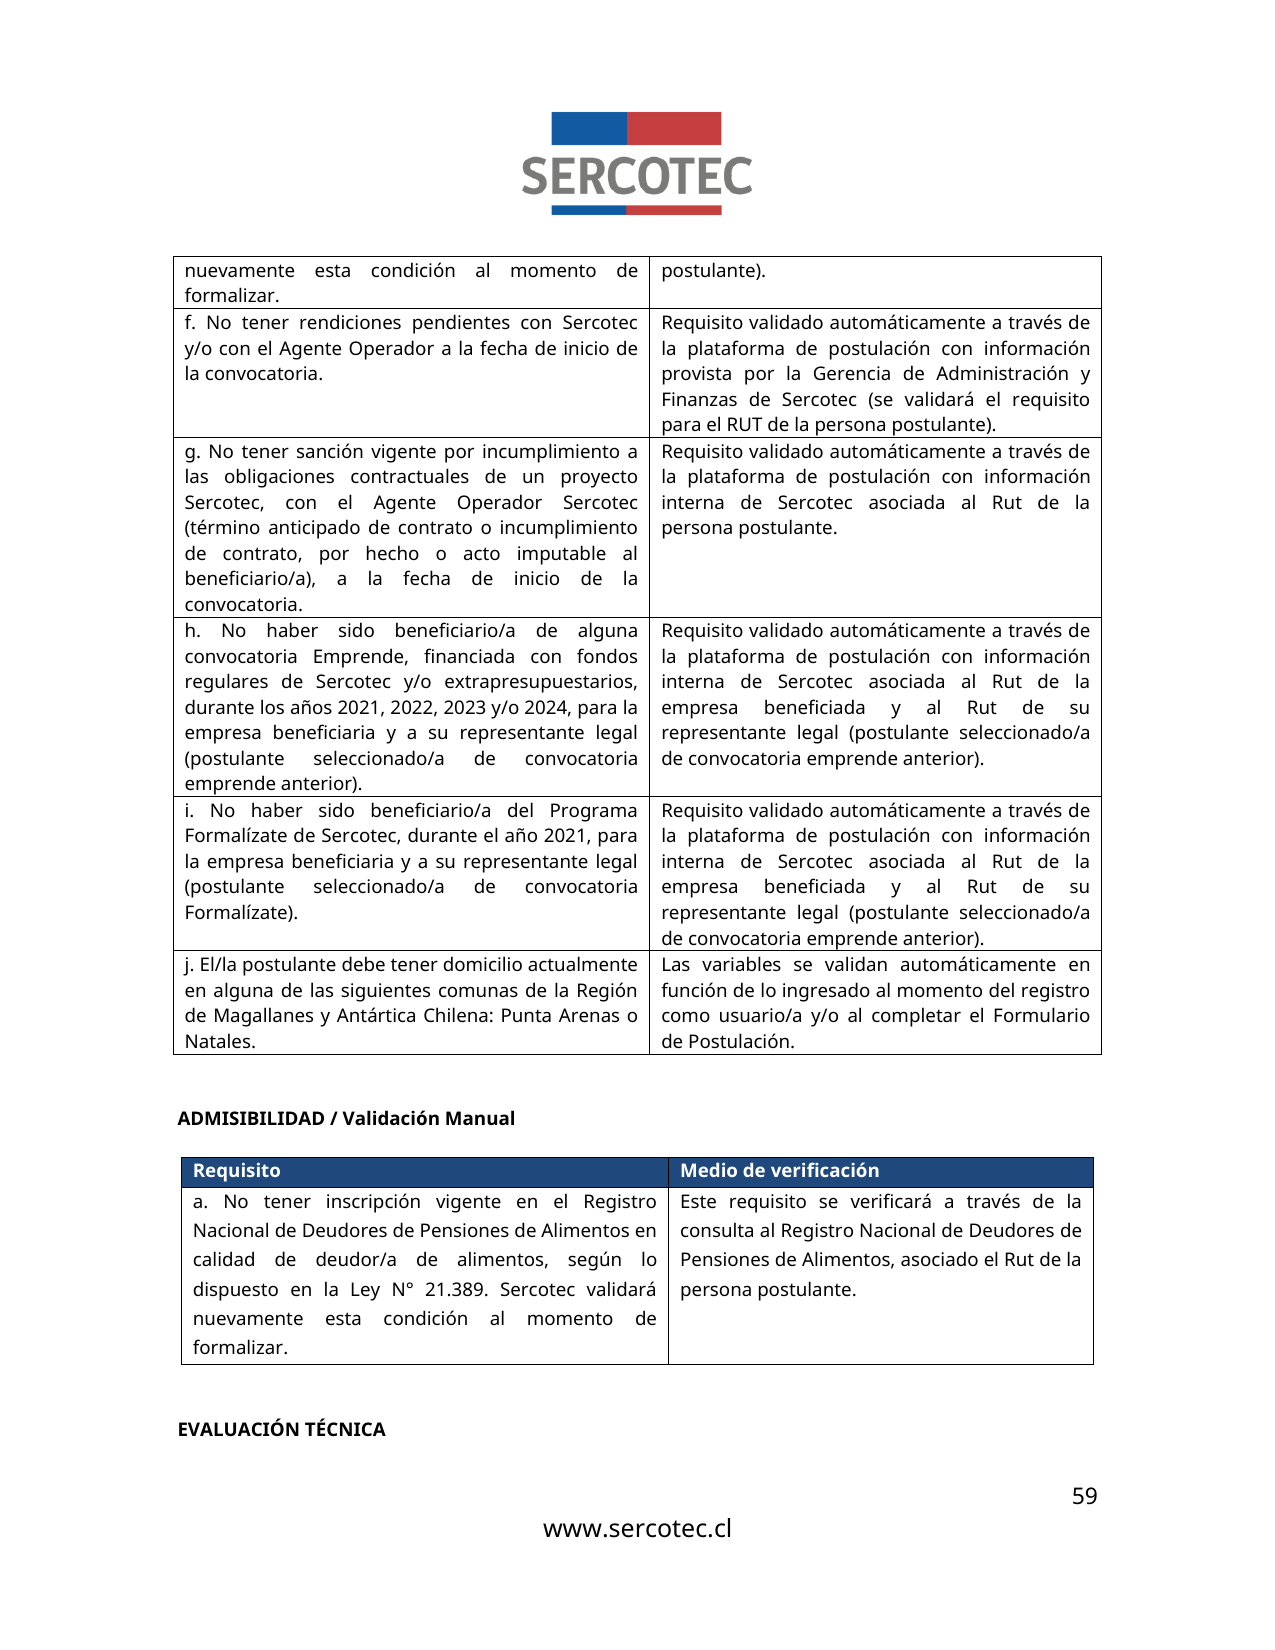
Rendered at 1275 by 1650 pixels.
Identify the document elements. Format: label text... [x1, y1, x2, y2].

table_header Requisito [182, 1158, 668, 1187]
table_cell Este requisito se verificará a través de la consulta al Registro Nacional de Deudores de Pensiones de Alimentos, asociado el Rut de la persona postulante. [669, 1188, 1093, 1364]
table_cell Requisito validado automáticamente a través de la plataforma de postulación con información provista por la Gerencia de Administración y Finanzas de Sercotec (se validará el requisito para el RUT de la persona postulante). [650, 309, 1101, 437]
table_cell j. El/la postulante debe tener domicilio actualmente en alguna de las siguientes comunas de la Región de Magallanes y Antártica Chilena: Punta Arenas o Natales. [174, 951, 649, 1053]
picture [512, 105, 763, 225]
table_cell Requisito validado automáticamente a través de la plataforma de postulación con información interna de Sercotec asociada al Rut de la persona postulante. [650, 438, 1101, 617]
table_cell h. No haber sido beneficiario/a de alguna convocatoria Emprende, financiada con fondos regulares de Sercotec y/o extrapresupuestarios, durante los años 2021, 2022, 2023 y/o 2024, para la empresa beneficiaria y a su representante legal (postulante seleccionado/a de convocatoria emprende anterior). [174, 618, 649, 796]
text EVALUACIÓN TÉCNICA [177, 1416, 1098, 1441]
text ADMISIBILIDAD / Validación Manual [177, 1106, 1098, 1131]
table_cell Requisito validado automáticamente a través de la plataforma de postulación con información interna de Sercotec asociada al Rut de la empresa beneficiada y al Rut de su representante legal (postulante seleccionado/a de convocatoria emprende anterior). [650, 797, 1101, 950]
table_cell i. No haber sido beneficiario/a del Programa Formalízate de Sercotec, durante el año 2021, para la empresa beneficiaria y a su representante legal (postulante seleccionado/a de convocatoria Formalízate). [174, 797, 649, 950]
table_cell a. No tener inscripción vigente en el Registro Nacional de Deudores de Pensiones de Alimentos en calidad de deudor/a de alimentos, según lo dispuesto en la Ley N° 21.389. Sercotec validará nuevamente esta condición al momento de formalizar. [182, 1188, 668, 1364]
table_cell Las variables se validan automáticamente en función de lo ingresado al momento del registro como usuario/a y/o al completar el Formulario de Postulación. [650, 951, 1101, 1053]
table_cell f. No tener rendiciones pendientes con Sercotec y/o con el Agente Operador a la fecha de inicio de la convocatoria. [174, 309, 649, 437]
table_cell g. No tener sanción vigente por incumplimiento a las obligaciones contractuales de un proyecto Sercotec, con el Agente Operador Sercotec (término anticipado de contrato o incumplimiento de contrato, por hecho o acto imputable al beneficiario/a), a la fecha de inicio de la convocatoria. [174, 438, 649, 617]
table_cell Requisito validado automáticamente a través de la plataforma de postulación con información interna de Sercotec asociada al Rut de la empresa beneficiada y al Rut de su representante legal (postulante seleccionado/a de convocatoria emprende anterior). [650, 618, 1101, 796]
table_header Medio de verificación [669, 1158, 1093, 1187]
